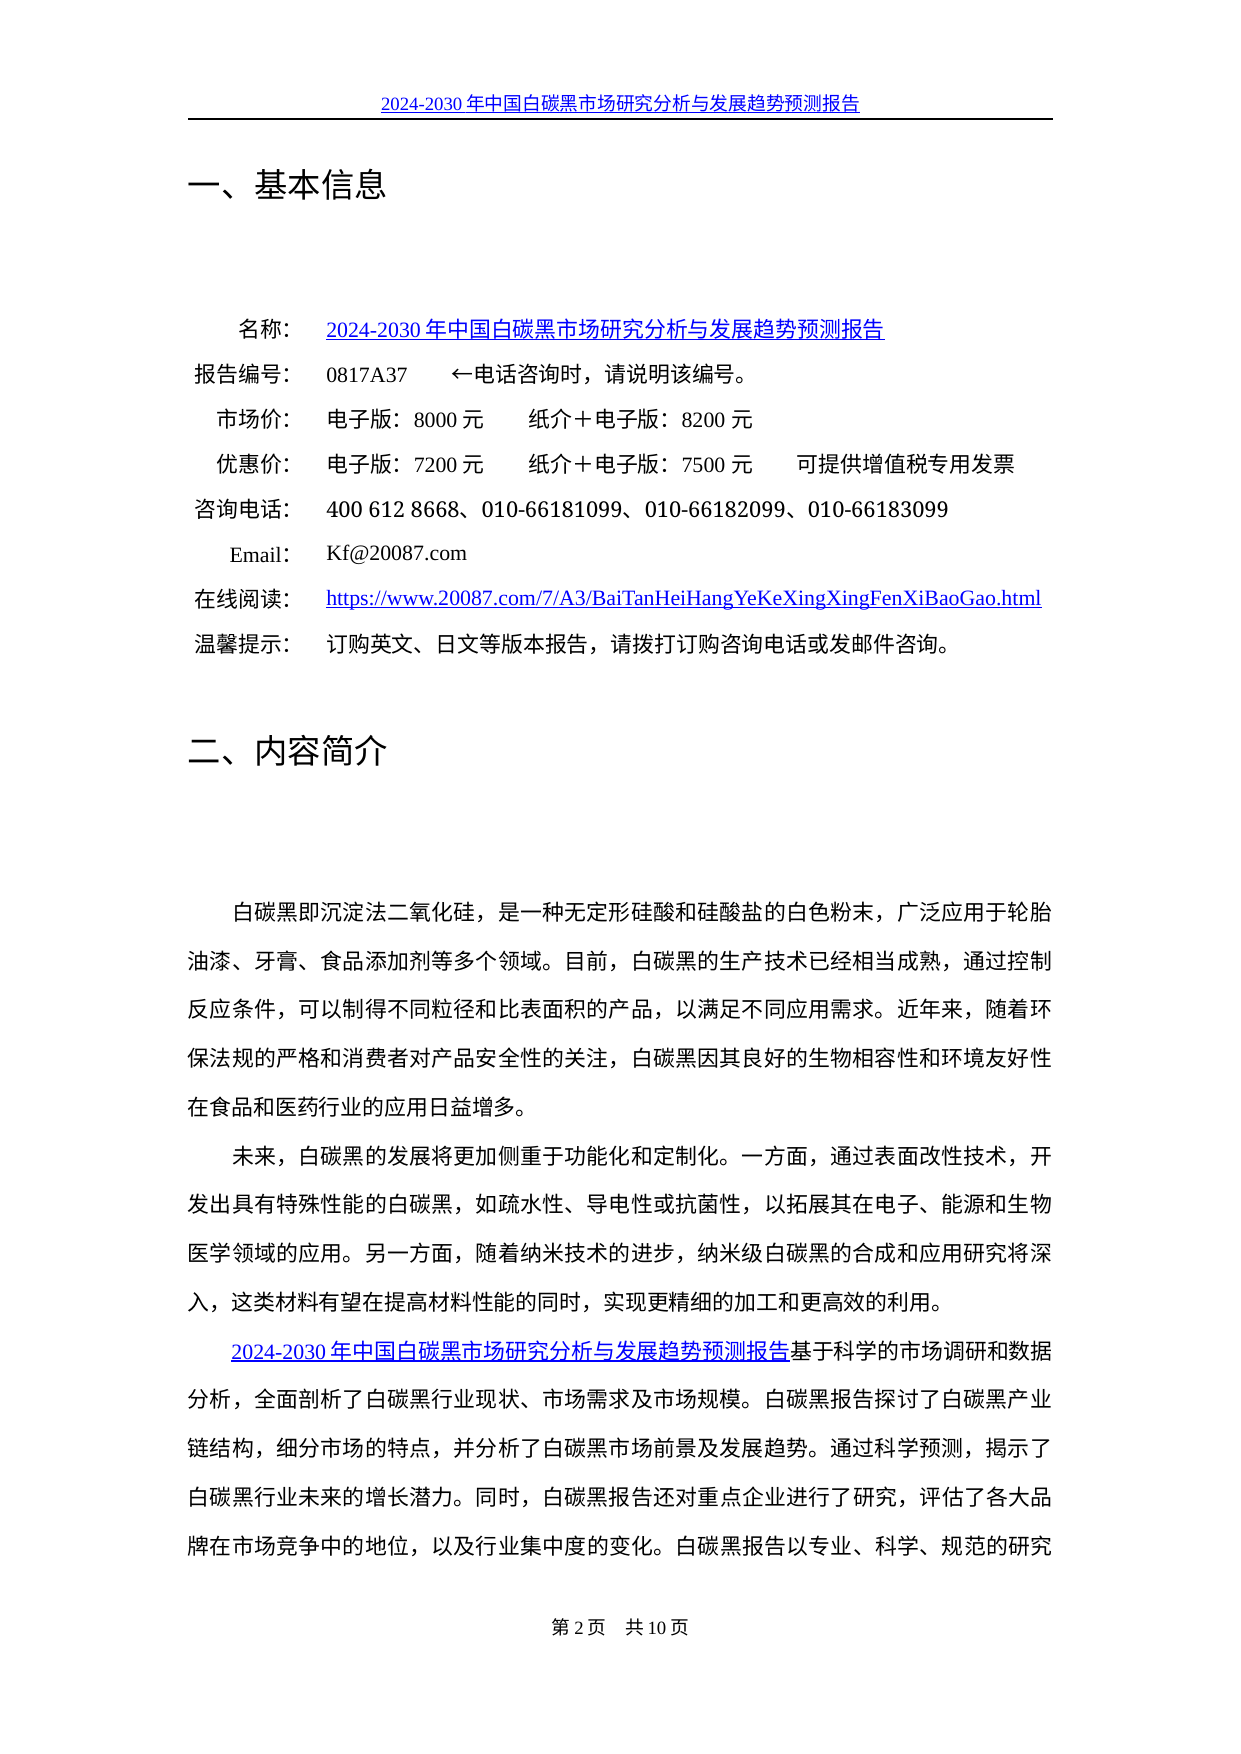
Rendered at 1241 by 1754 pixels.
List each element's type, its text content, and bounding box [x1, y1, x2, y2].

table_header 名称： [167, 312, 315, 357]
table_cell Email： [167, 537, 315, 582]
table_header 2024-2030年中国白碳黑市场研究分析与发展趋势预测报告 [315, 312, 1073, 357]
table_cell 0817A37 ←电话咨询时，请说明该编号。 [315, 357, 1073, 402]
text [187, 894, 1053, 1561]
table_cell 市场价： [167, 402, 315, 447]
table_cell 报告编号： [167, 357, 315, 402]
table_cell 订购英文、日文等版本报告，请拨打订购咨询电话或发邮件咨询。 [315, 627, 1073, 672]
table_cell 在线阅读： [167, 582, 315, 627]
table_cell 温馨提示： [167, 627, 315, 672]
table_cell 优惠价： [167, 447, 315, 492]
table_cell 400 612 8668、010-66181099、010-66182099、010-66183099 [315, 492, 1073, 537]
title 一、基本信息 [187, 150, 1053, 215]
title 二、内容简介 [187, 717, 1053, 782]
table_cell 电子版：8000 元 纸介＋电子版：8200 元 [315, 402, 1073, 447]
table_cell 咨询电话： [167, 492, 315, 537]
table_cell 电子版：7200 元 纸介＋电子版：7500 元 可提供增值税专用发票 [315, 447, 1073, 492]
table_cell Kf@20087.com [315, 537, 1073, 582]
table_cell [315, 582, 1073, 627]
